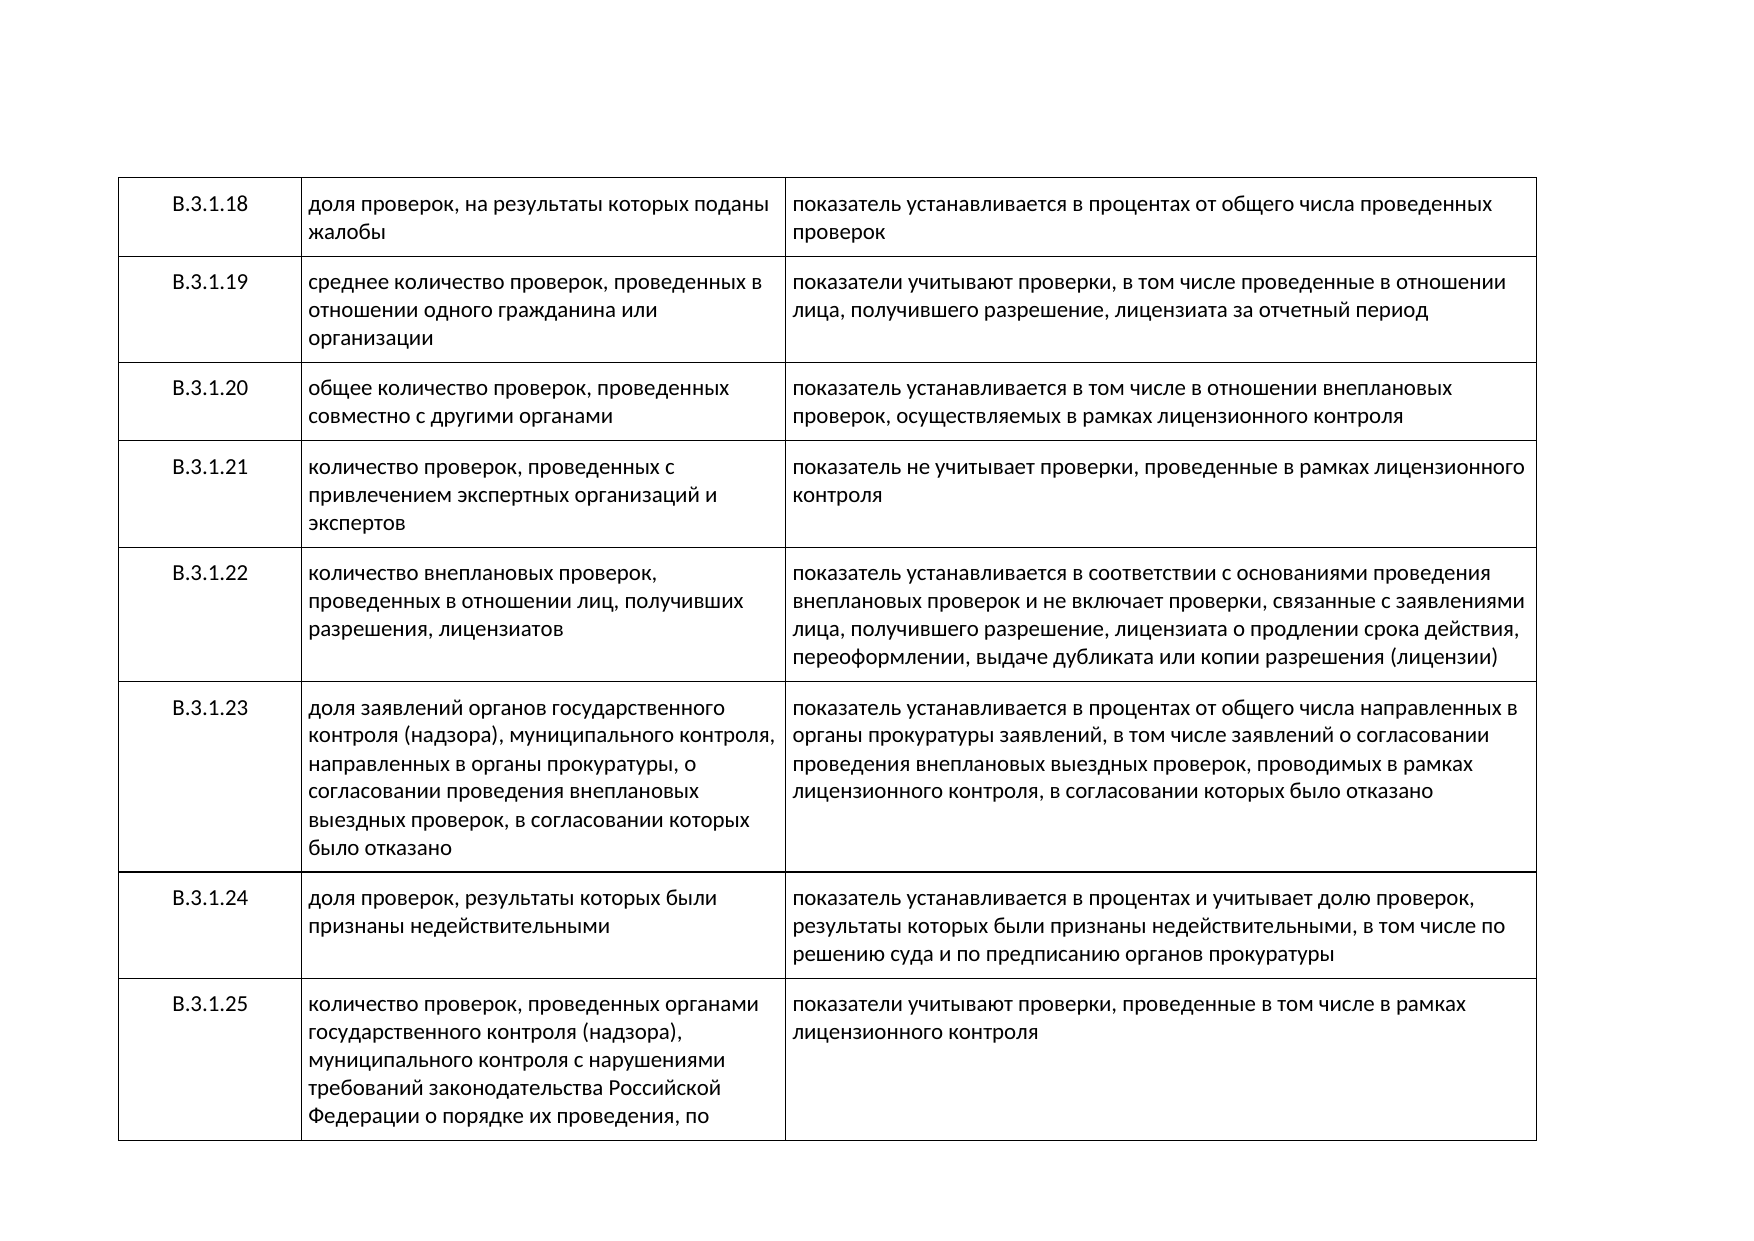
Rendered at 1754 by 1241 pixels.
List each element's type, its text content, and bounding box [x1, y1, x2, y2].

table_cell количество проверок, проведенных с привлечением экспертных организаций и экспертов [302, 441, 785, 547]
table_cell доля заявлений органов государственного контроля (надзора), муниципального контроля, направленных в органы прокуратуры, о согласовании проведения внеплановых выездных проверок, в согласовании которых было отказано [302, 682, 785, 871]
table_cell показатель устанавливается в том числе в отношении внеплановых проверок, осуществляемых в рамках лицензионного контроля [786, 363, 1536, 440]
table_cell общее количество проверок, проведенных совместно с другими органами [302, 363, 785, 440]
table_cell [786, 979, 1536, 1140]
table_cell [302, 979, 785, 1140]
table_cell количество внеплановых проверок, проведенных в отношении лиц, получивших разрешения, лицензиатов [302, 548, 785, 681]
table_cell В.3.1.25 [119, 979, 301, 1140]
table_cell В.3.1.21 [119, 441, 301, 547]
table_cell среднее количество проверок, проведенных в отношении одного гражданина или организации [302, 257, 785, 362]
table_cell показатель устанавливается в соответствии с основаниями проведения внеплановых проверок и не включает проверки, связанные с заявлениями лица, получившего разрешение, лицензиата о продлении срока действия, переоформлении, выдаче дубликата или копии разрешения (лицензии) [786, 548, 1536, 681]
table_cell В.3.1.22 [119, 548, 301, 681]
table_cell В.3.1.18 [119, 178, 301, 256]
table_cell показатель устанавливается в процентах и учитывает долю проверок, результаты которых были признаны недействительными, в том числе по решению суда и по предписанию органов прокуратуры [786, 873, 1536, 978]
table_cell показатели учитывают проверки, в том числе проведенные в отношении лица, получившего разрешение, лицензиата за отчетный период [786, 257, 1536, 362]
table_cell В.3.1.23 [119, 682, 301, 871]
table_cell показатель не учитывает проверки, проведенные в рамках лицензионного контроля [786, 441, 1536, 547]
table_cell показатель устанавливается в процентах от общего числа проведенных проверок [786, 178, 1536, 256]
table_cell показатель устанавливается в процентах от общего числа направленных в органы прокуратуры заявлений, в том числе заявлений о согласовании проведения внеплановых выездных проверок, проводимых в рамках лицензионного контроля, в согласовании которых было отказано [786, 682, 1536, 871]
table_cell В.3.1.19 [119, 257, 301, 362]
table_cell доля проверок, на результаты которых поданы жалобы [302, 178, 785, 256]
table_cell В.3.1.24 [119, 873, 301, 978]
table_cell В.3.1.20 [119, 363, 301, 440]
table_cell доля проверок, результаты которых были признаны недействительными [302, 873, 785, 978]
